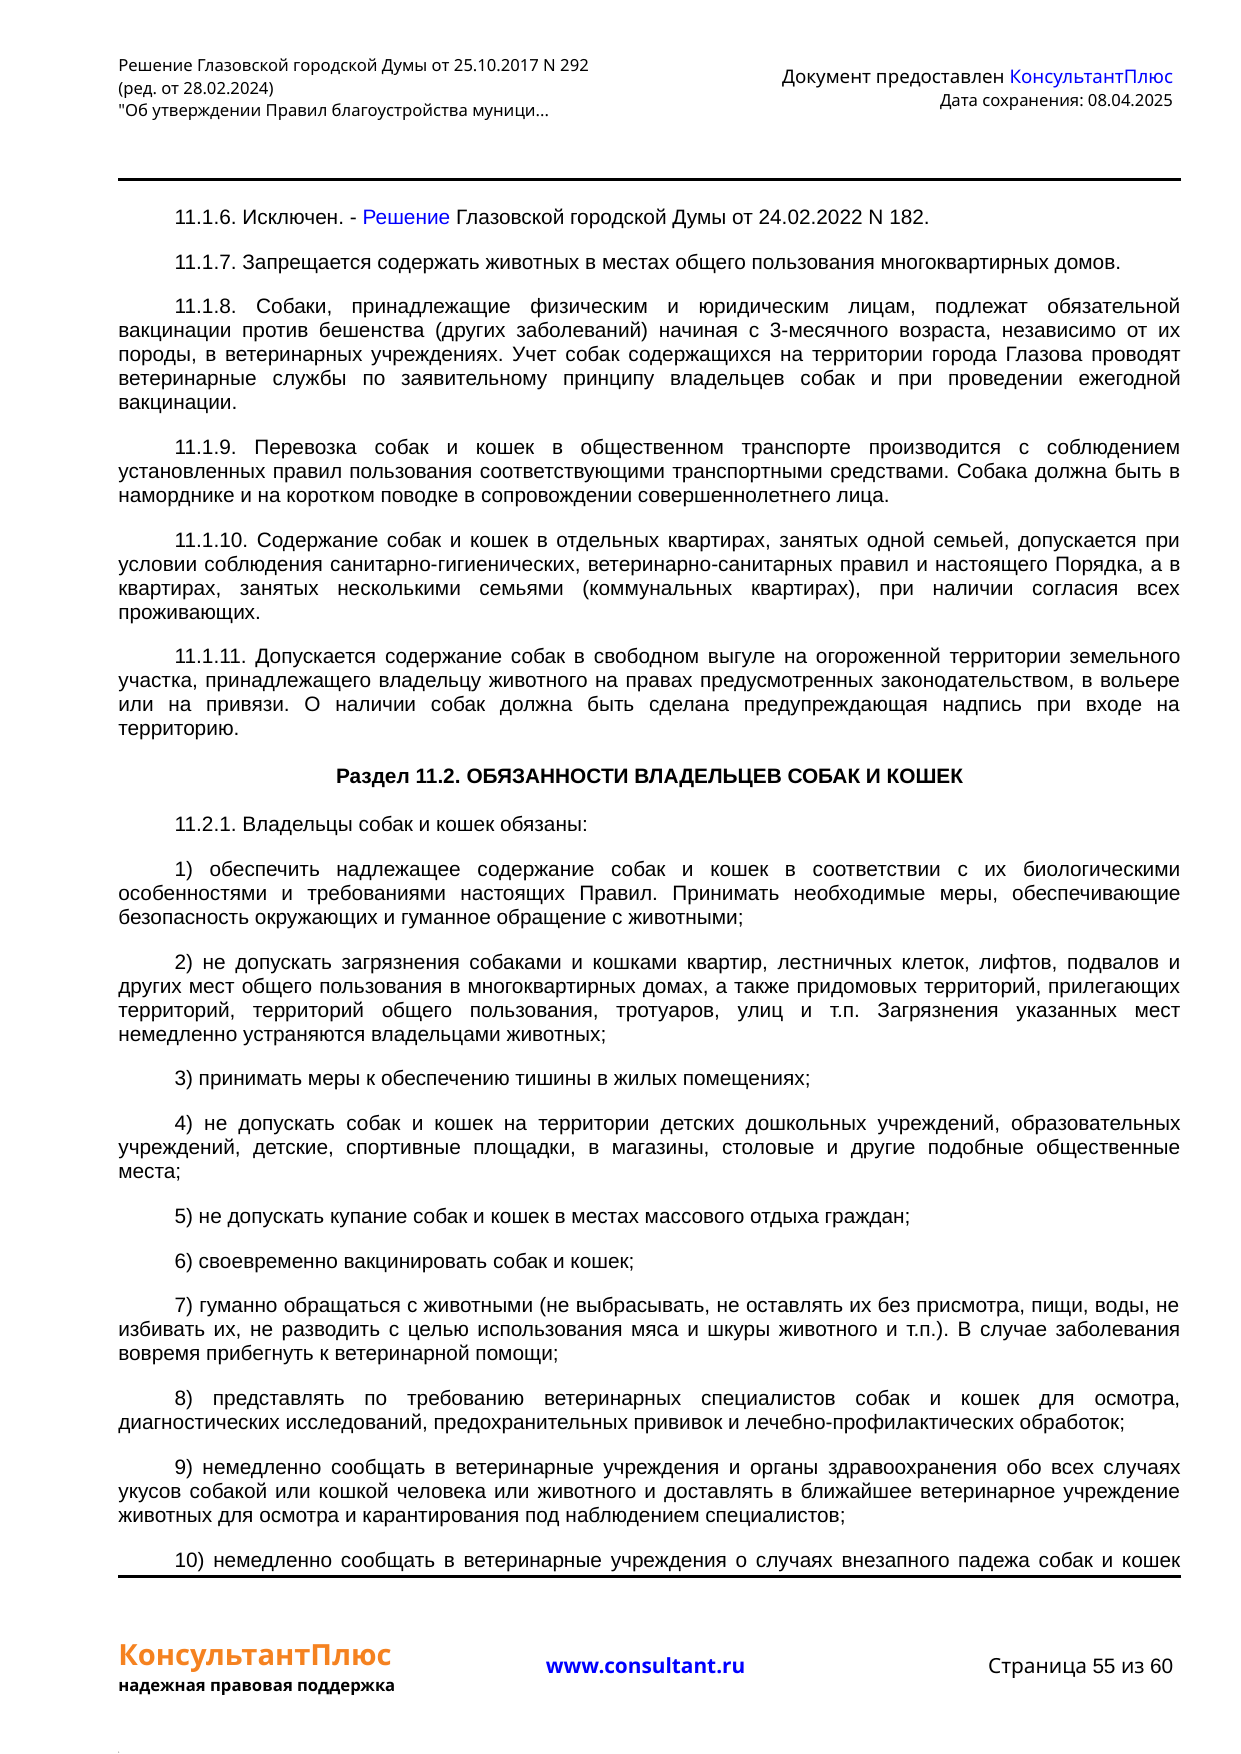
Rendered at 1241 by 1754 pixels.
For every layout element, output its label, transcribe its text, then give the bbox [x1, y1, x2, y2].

text 1) обеспечить надлежащее содержание собак и кошек в соответствии с их биологическими особенностями и требованиями настоящих Правил. Принимать необходимые меры, обеспечивающие безопасность окружающих и гуманное обращение с животными; [118, 857, 1181, 929]
text 6) своевременно вакцинировать собак и кошек; [118, 1248, 1181, 1272]
text 11.1.9. Перевозка собак и кошек в общественном транспорте производится с соблюдением установленных правил пользования соответствующими транспортными средствами. Собака должна быть в наморднике и на коротком поводке в сопровождении совершеннолетнего лица. [118, 435, 1181, 507]
text 4) не допускать собак и кошек на территории детских дошкольных учреждений, образовательных учреждений, детские, спортивные площадки, в магазины, столовые и другие подобные общественные места; [118, 1111, 1181, 1183]
text 11.1.11. Допускается содержание собак в свободном выгуле на огороженной территории земельного участка, принадлежащего владельцу животного на правах предусмотренных законодательством, в вольере или на привязи. О наличии собак должна быть сделана предупреждающая надпись при входе на территорию. [118, 644, 1181, 740]
text 11.1.6. Исключен. - Решение Глазовской городской Думы от 24.02.2022 N 182. [118, 205, 1181, 229]
text 11.2.1. Владельцы собак и кошек обязаны: [118, 812, 1181, 836]
text 2) не допускать загрязнения собаками и кошками квартир, лестничных клеток, лифтов, подвалов и других мест общего пользования в многоквартирных домах, а также придомовых территорий, прилегающих территорий, территорий общего пользования, тротуаров, улиц и т.п. Загрязнения указанных мест немедленно устраняются владельцами животных; [118, 949, 1181, 1045]
text 5) не допускать купание собак и кошек в местах массового отдыха граждан; [118, 1204, 1181, 1228]
text 11.1.7. Запрещается содержать животных в местах общего пользования многоквартирных домов. [118, 249, 1181, 273]
text 3) принимать меры к обеспечению тишины в жилых помещениях; [118, 1066, 1181, 1090]
text 9) немедленно сообщать в ветеринарные учреждения и органы здравоохранения обо всех случаях укусов собакой или кошкой человека или животного и доставлять в ближайшее ветеринарное учреждение животных для осмотра и карантирования под наблюдением специалистов; [118, 1455, 1181, 1527]
title Раздел 11.2. ОБЯЗАННОСТИ ВЛАДЕЛЬЦЕВ СОБАК И КОШЕК [118, 764, 1181, 788]
text 11.1.10. Содержание собак и кошек в отдельных квартирах, занятых одной семьей, допускается при условии соблюдения санитарно-гигиенических, ветеринарно-санитарных правил и настоящего Порядка, а в квартирах, занятых несколькими семьями (коммунальных квартирах), при наличии согласия всех проживающих. [118, 528, 1181, 623]
text 7) гуманно обращаться с животными (не выбрасывать, не оставлять их без присмотра, пищи, воды, не избивать их, не разводить с целью использования мяса и шкуры животного и т.п.). В случае заболевания вовремя прибегнуть к ветеринарной помощи; [118, 1293, 1181, 1365]
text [118, 1547, 1181, 1571]
text 11.1.8. Собаки, принадлежащие физическим и юридическим лицам, подлежат обязательной вакцинации против бешенства (других заболеваний) начиная с 3-месячного возраста, независимо от их породы, в ветеринарных учреждениях. Учет собак содержащихся на территории города Глазова проводят ветеринарные службы по заявительному принципу владельцев собак и при проведении ежегодной вакцинации. [118, 294, 1181, 414]
text 8) представлять по требованию ветеринарных специалистов собак и кошек для осмотра, диагностических исследований, предохранительных прививок и лечебно-профилактических обработок; [118, 1386, 1181, 1434]
